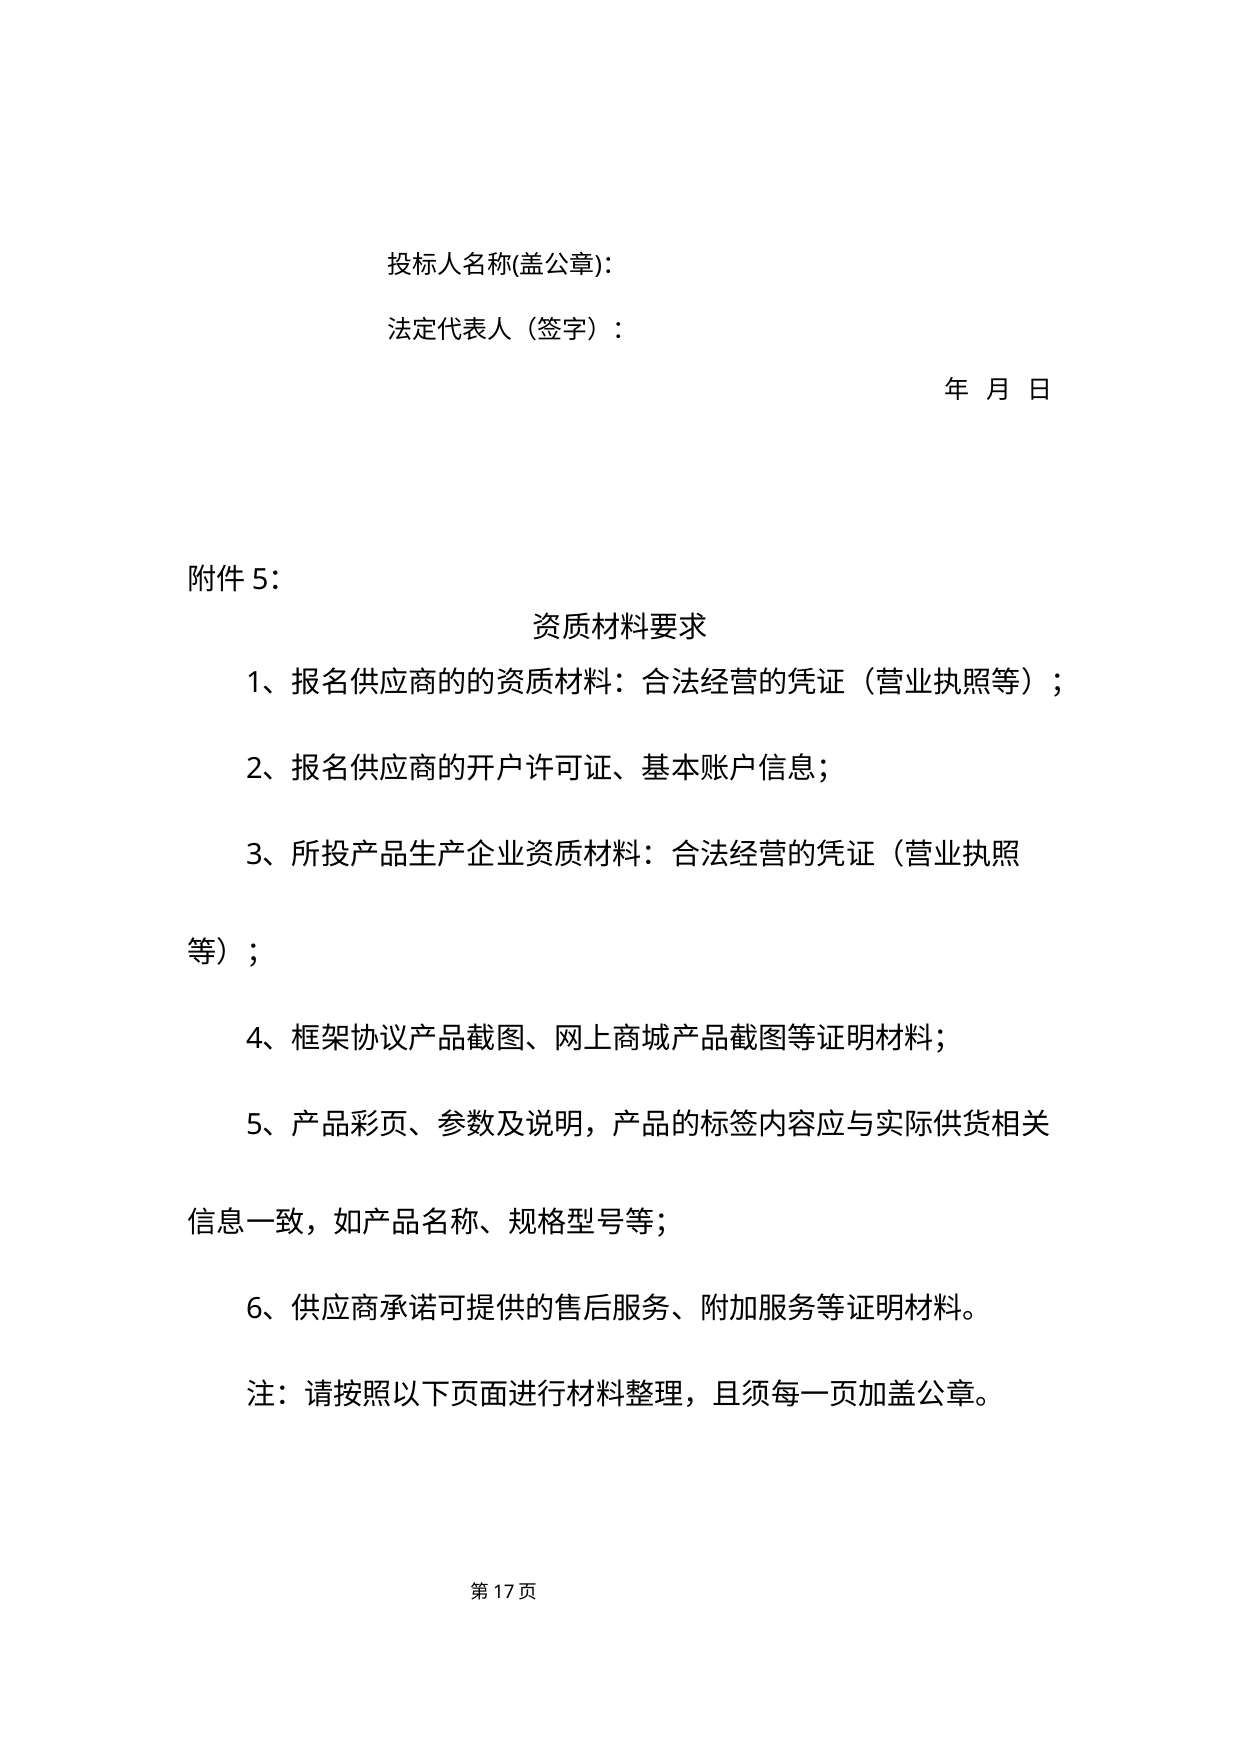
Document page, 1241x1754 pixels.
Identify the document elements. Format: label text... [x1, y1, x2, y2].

text 注：请按照以下页面进行材料整理，且须每一页加盖公章。 [187, 1359, 1053, 1424]
text 5、产品彩页、参数及说明，产品的标签内容应与实际供货相关信息一致，如产品名称、规格型号等； [187, 1089, 1053, 1252]
text 4、框架协议产品截图、网上商城产品截图等证明材料； [187, 1003, 1053, 1068]
text 年 月 日 [187, 360, 1053, 408]
text 2、报名供应商的开户许可证、基本账户信息； [187, 733, 1053, 798]
text 1、报名供应商的的资质材料：合法经营的凭证（营业执照等）； [187, 647, 1053, 712]
text 投标人名称(盖公章)： [187, 230, 1053, 295]
text 附件5： [187, 551, 1053, 599]
text 资质材料要求 [187, 599, 1053, 647]
text 3、所投产品生产企业资质材料：合法经营的凭证（营业执照等）； [187, 819, 1053, 982]
text 法定代表人（签字）： [187, 295, 1053, 360]
text 6、供应商承诺可提供的售后服务、附加服务等证明材料。 [187, 1273, 1053, 1338]
